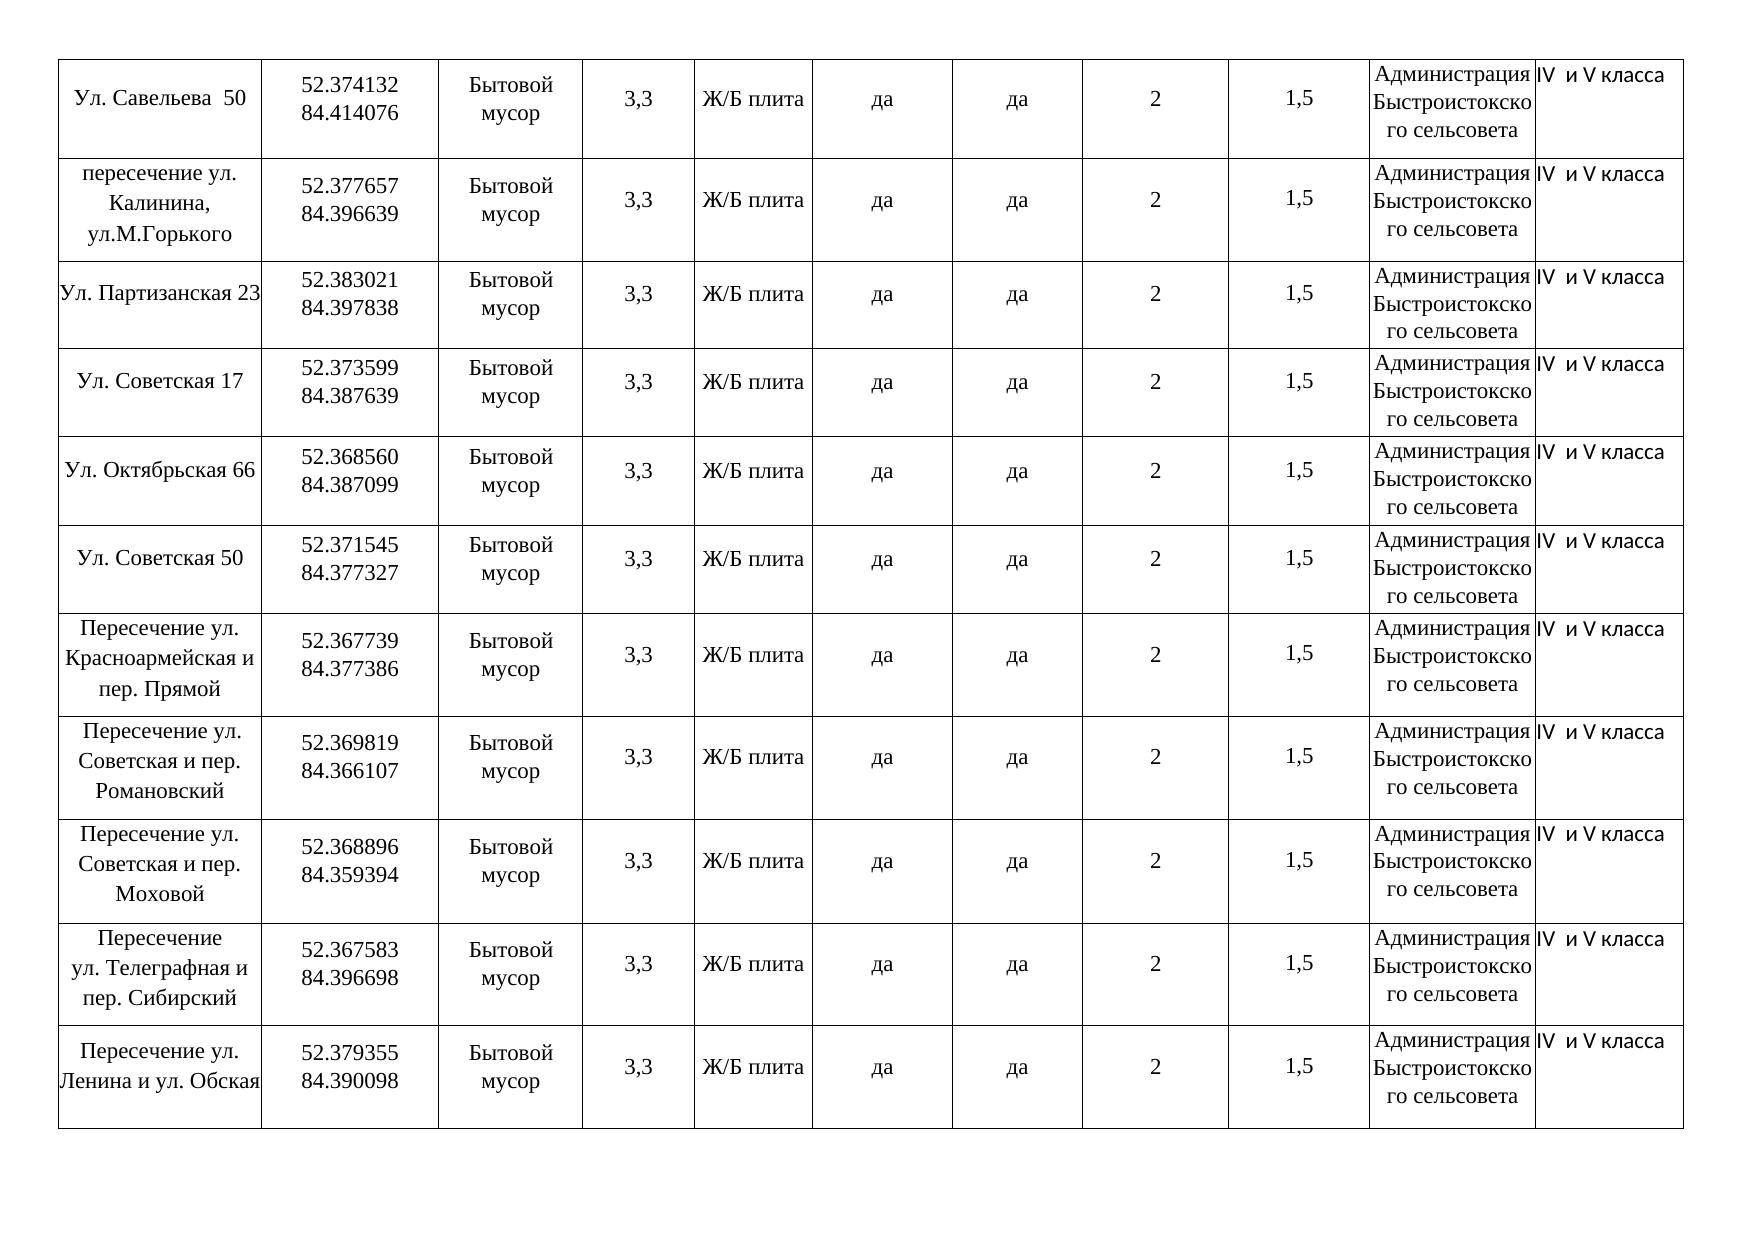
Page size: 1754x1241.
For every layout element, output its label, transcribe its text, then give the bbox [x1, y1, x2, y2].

table_cell 3,3 [583, 1026, 694, 1128]
table_cell да [813, 349, 952, 436]
table_cell 2 [1083, 60, 1228, 158]
table_cell да [813, 526, 952, 613]
table_cell 2 [1083, 614, 1228, 716]
table_cell 2 [1083, 1026, 1228, 1128]
table_cell Бытовой мусор [439, 437, 582, 525]
table_cell 2 [1083, 437, 1228, 525]
table_cell Ул. Советская 17 [59, 349, 261, 436]
table_cell Ж/Б плита [695, 717, 812, 818]
table_cell пересечение ул. Калинина, ул.М.Горького [59, 159, 261, 261]
table_cell да [813, 924, 952, 1025]
table_cell Бытовой мусор [439, 1026, 582, 1128]
table_cell 3,3 [583, 924, 694, 1025]
table_cell IV и V класса [1536, 349, 1683, 436]
table_cell 2 [1083, 159, 1228, 261]
table_cell Ж/Б плита [695, 820, 812, 923]
table_cell 1,5 [1229, 437, 1369, 525]
table_cell 1,5 [1229, 924, 1369, 1025]
table_cell Ж/Б плита [695, 1026, 812, 1128]
table_cell Пересечение ул. Ленина и ул. Обская [59, 1026, 261, 1128]
table_cell 52.383021 84.397838 [262, 262, 438, 348]
table_cell да [953, 159, 1082, 261]
table_cell да [953, 820, 1082, 923]
table_cell 2 [1083, 262, 1228, 348]
table_cell Администрация Быстроистокского сельсовета [1370, 820, 1535, 923]
table_cell Ул. Партизанская 23 [59, 262, 261, 348]
table_cell да [953, 262, 1082, 348]
table_cell IV и V класса [1536, 1026, 1683, 1128]
table_cell Пересечение ул. Советская и пер. Романовский [59, 717, 261, 818]
table_cell 3,3 [583, 820, 694, 923]
table_cell Ж/Б плита [695, 349, 812, 436]
table_cell IV и V класса [1536, 820, 1683, 923]
table_cell 3,3 [583, 159, 694, 261]
table_cell да [813, 60, 952, 158]
table_cell 3,3 [583, 526, 694, 613]
table_cell 52.368560 84.387099 [262, 437, 438, 525]
table_cell IV и V класса [1536, 526, 1683, 613]
table_cell да [953, 349, 1082, 436]
table_cell IV и V класса [1536, 159, 1683, 261]
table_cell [1370, 159, 1535, 261]
table_cell 2 [1083, 349, 1228, 436]
table_cell 3,3 [583, 349, 694, 436]
table_cell Бытовой мусор [439, 717, 582, 818]
table_cell 52.367583 84.396698 [262, 924, 438, 1025]
table_cell Ж/Б плита [695, 924, 812, 1025]
table_cell Пересечение ул. Советская и пер. Моховой [59, 820, 261, 923]
table_cell Ул. Октябрьская 66 [59, 437, 261, 525]
table_cell Ж/Б плита [695, 614, 812, 716]
table_cell Бытовой мусор [439, 526, 582, 613]
table_cell Ж/Б плита [695, 526, 812, 613]
table_cell Ж/Б плита [695, 437, 812, 525]
table_cell 1,5 [1229, 526, 1369, 613]
table_cell 1,5 [1229, 614, 1369, 716]
table_cell да [953, 717, 1082, 818]
table_cell 3,3 [583, 60, 694, 158]
table_cell Ж/Б плита [695, 60, 812, 158]
table_cell Ж/Б плита [695, 262, 812, 348]
table_cell да [813, 614, 952, 716]
table_cell Администрация Быстроистокского сельсовета [1370, 262, 1535, 348]
table_cell Администрация Быстроистокского сельсовета [1370, 614, 1535, 716]
table_cell IV и V класса [1536, 614, 1683, 716]
table_cell да [953, 1026, 1082, 1128]
table_cell Бытовой мусор [439, 349, 582, 436]
table_cell да [813, 717, 952, 818]
table_cell 52.368896 84.359394 [262, 820, 438, 923]
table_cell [1370, 924, 1535, 1025]
table_cell Администрация Быстроистокского сельсовета [1370, 437, 1535, 525]
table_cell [1370, 60, 1535, 158]
table_cell Ул. Советская 50 [59, 526, 261, 613]
table_cell IV и V класса [1536, 437, 1683, 525]
table_cell 1,5 [1229, 159, 1369, 261]
table_cell 1,5 [1229, 820, 1369, 923]
table_cell да [953, 60, 1082, 158]
table_cell 1,5 [1229, 60, 1369, 158]
table_cell Администрация Быстроистокского сельсовета [1370, 717, 1535, 818]
table_cell Бытовой мусор [439, 60, 582, 158]
table_cell да [813, 262, 952, 348]
table_cell Администрация Быстроистокского сельсовета [1370, 349, 1535, 436]
table_cell 52.367739 84.377386 [262, 614, 438, 716]
table_cell Бытовой мусор [439, 820, 582, 923]
table_cell Администрация Быстроистокского сельсовета [1370, 526, 1535, 613]
table_cell Ж/Б плита [695, 159, 812, 261]
table_cell IV и V класса [1536, 924, 1683, 1025]
table_cell 3,3 [583, 437, 694, 525]
table_cell 1,5 [1229, 262, 1369, 348]
table_cell 2 [1083, 526, 1228, 613]
table_cell да [953, 924, 1082, 1025]
table_cell IV и V класса [1536, 60, 1683, 158]
table_cell да [953, 437, 1082, 525]
table_cell да [813, 820, 952, 923]
table_cell 3,3 [583, 262, 694, 348]
table_cell да [813, 159, 952, 261]
table_cell 52.373599 84.387639 [262, 349, 438, 436]
table_cell 2 [1083, 717, 1228, 818]
table_cell Пересечение ул. Телеграфная и пер. Сибирский [59, 924, 261, 1025]
table_cell 1,5 [1229, 349, 1369, 436]
table_cell 3,3 [583, 614, 694, 716]
table_cell Бытовой мусор [439, 614, 582, 716]
table_cell IV и V класса [1536, 262, 1683, 348]
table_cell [1370, 1026, 1535, 1128]
table_cell 52.371545 84.377327 [262, 526, 438, 613]
table_cell да [813, 1026, 952, 1128]
table_cell 52.374132 84.414076 [262, 60, 438, 158]
table_cell да [953, 614, 1082, 716]
table_cell 1,5 [1229, 717, 1369, 818]
table_cell 2 [1083, 820, 1228, 923]
table_cell Бытовой мусор [439, 924, 582, 1025]
table_cell да [953, 526, 1082, 613]
table_cell да [813, 437, 952, 525]
table_cell 52.369819 84.366107 [262, 717, 438, 818]
table_cell 2 [1083, 924, 1228, 1025]
table_cell Пересечение ул. Красноармейская и пер. Прямой [59, 614, 261, 716]
table_cell 52.379355 84.390098 [262, 1026, 438, 1128]
table_cell Бытовой мусор [439, 262, 582, 348]
table_cell 52.377657 84.396639 [262, 159, 438, 261]
table_cell Бытовой мусор [439, 159, 582, 261]
table_cell 1,5 [1229, 1026, 1369, 1128]
table_cell Ул. Савельева 50 [59, 60, 261, 158]
table_cell IV и V класса [1536, 717, 1683, 818]
table_cell 3,3 [583, 717, 694, 818]
